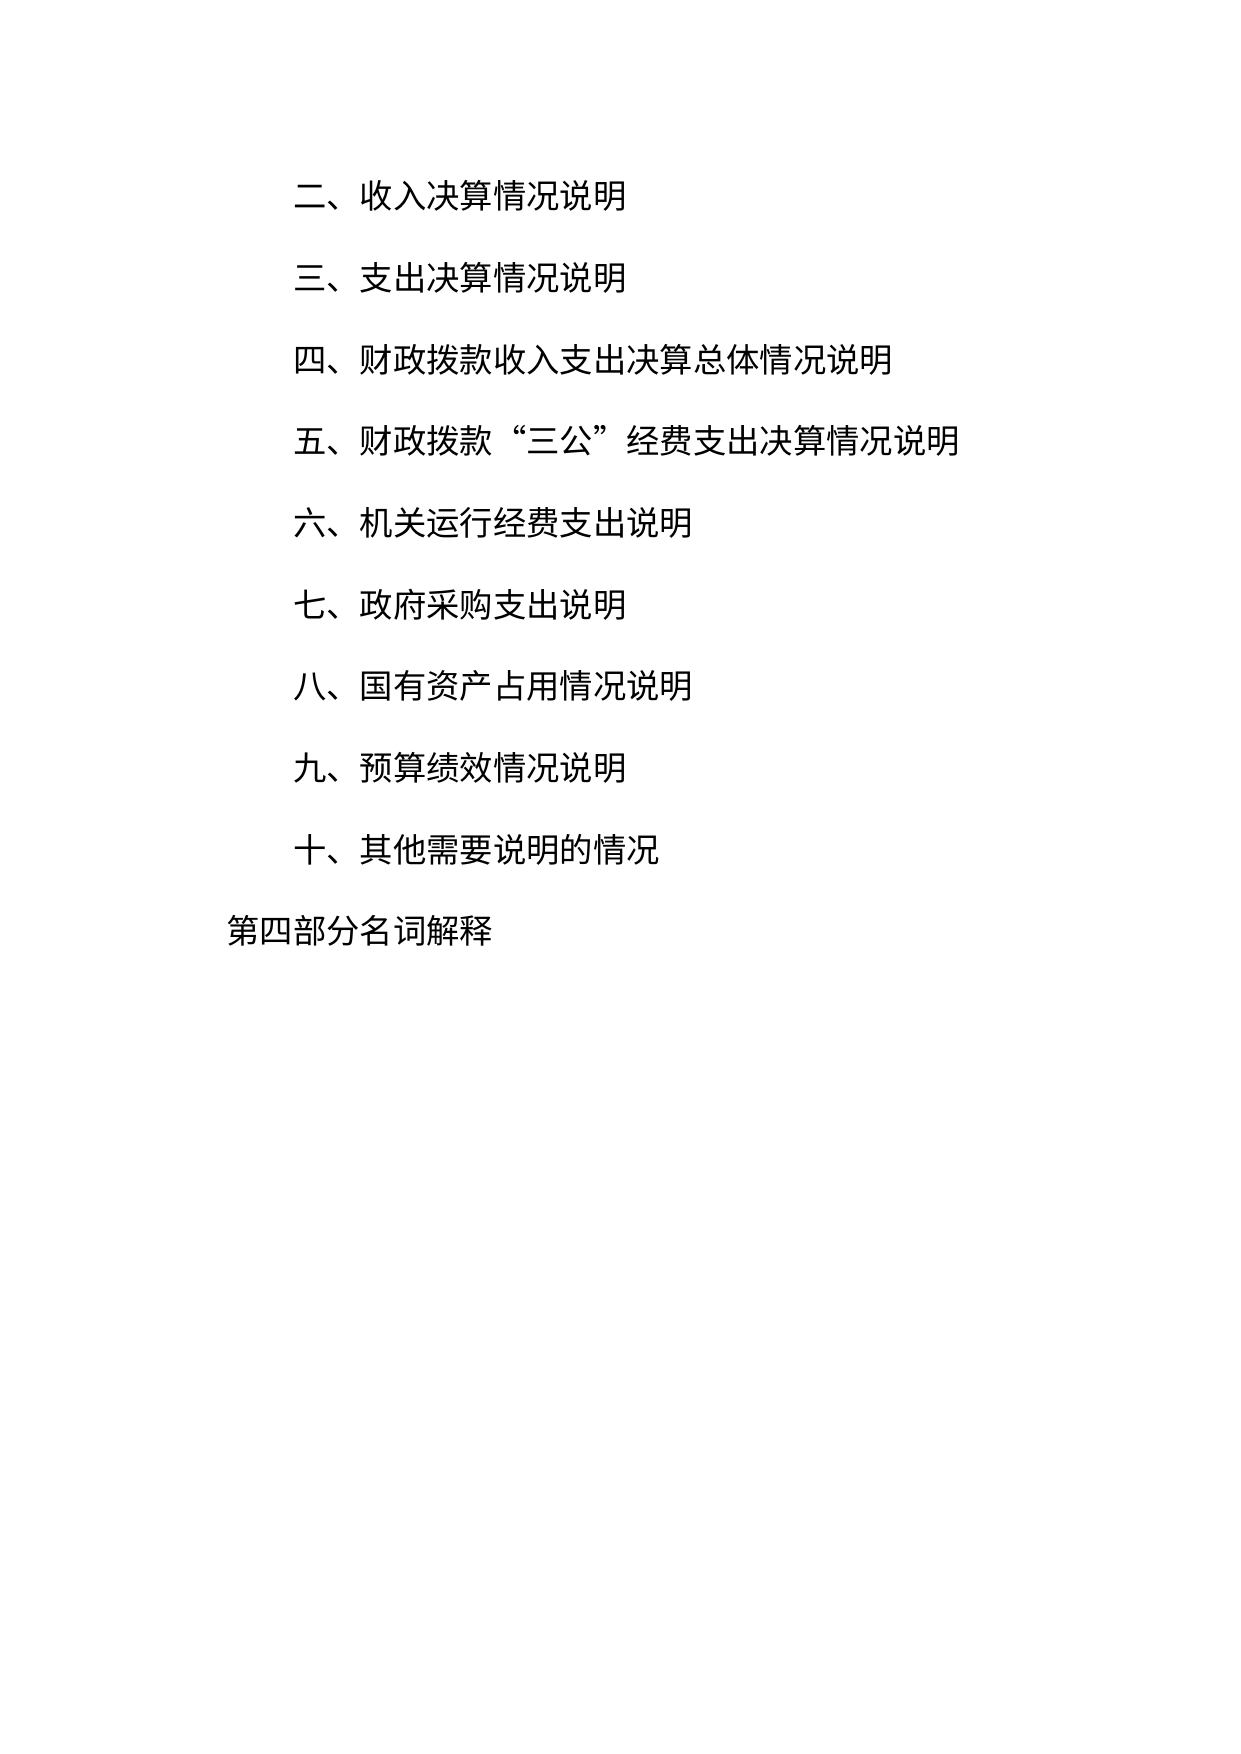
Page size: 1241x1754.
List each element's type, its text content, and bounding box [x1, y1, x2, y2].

text 九、预算绩效情况说明 [226, 734, 1081, 799]
text 十、其他需要说明的情况 [226, 815, 1081, 880]
text 六、机关运行经费支出说明 [226, 489, 1081, 554]
text 四、财政拨款收入支出决算总体情况说明 [226, 325, 1081, 390]
text 三、支出决算情况说明 [226, 244, 1081, 309]
text 第四部分名词解释 [159, 897, 1081, 962]
text 五、财政拨款“三公”经费支出决算情况说明 [226, 407, 1081, 472]
text 八、国有资产占用情况说明 [226, 652, 1081, 717]
text 二、收入决算情况说明 [226, 162, 1081, 227]
text 七、政府采购支出说明 [226, 570, 1081, 635]
